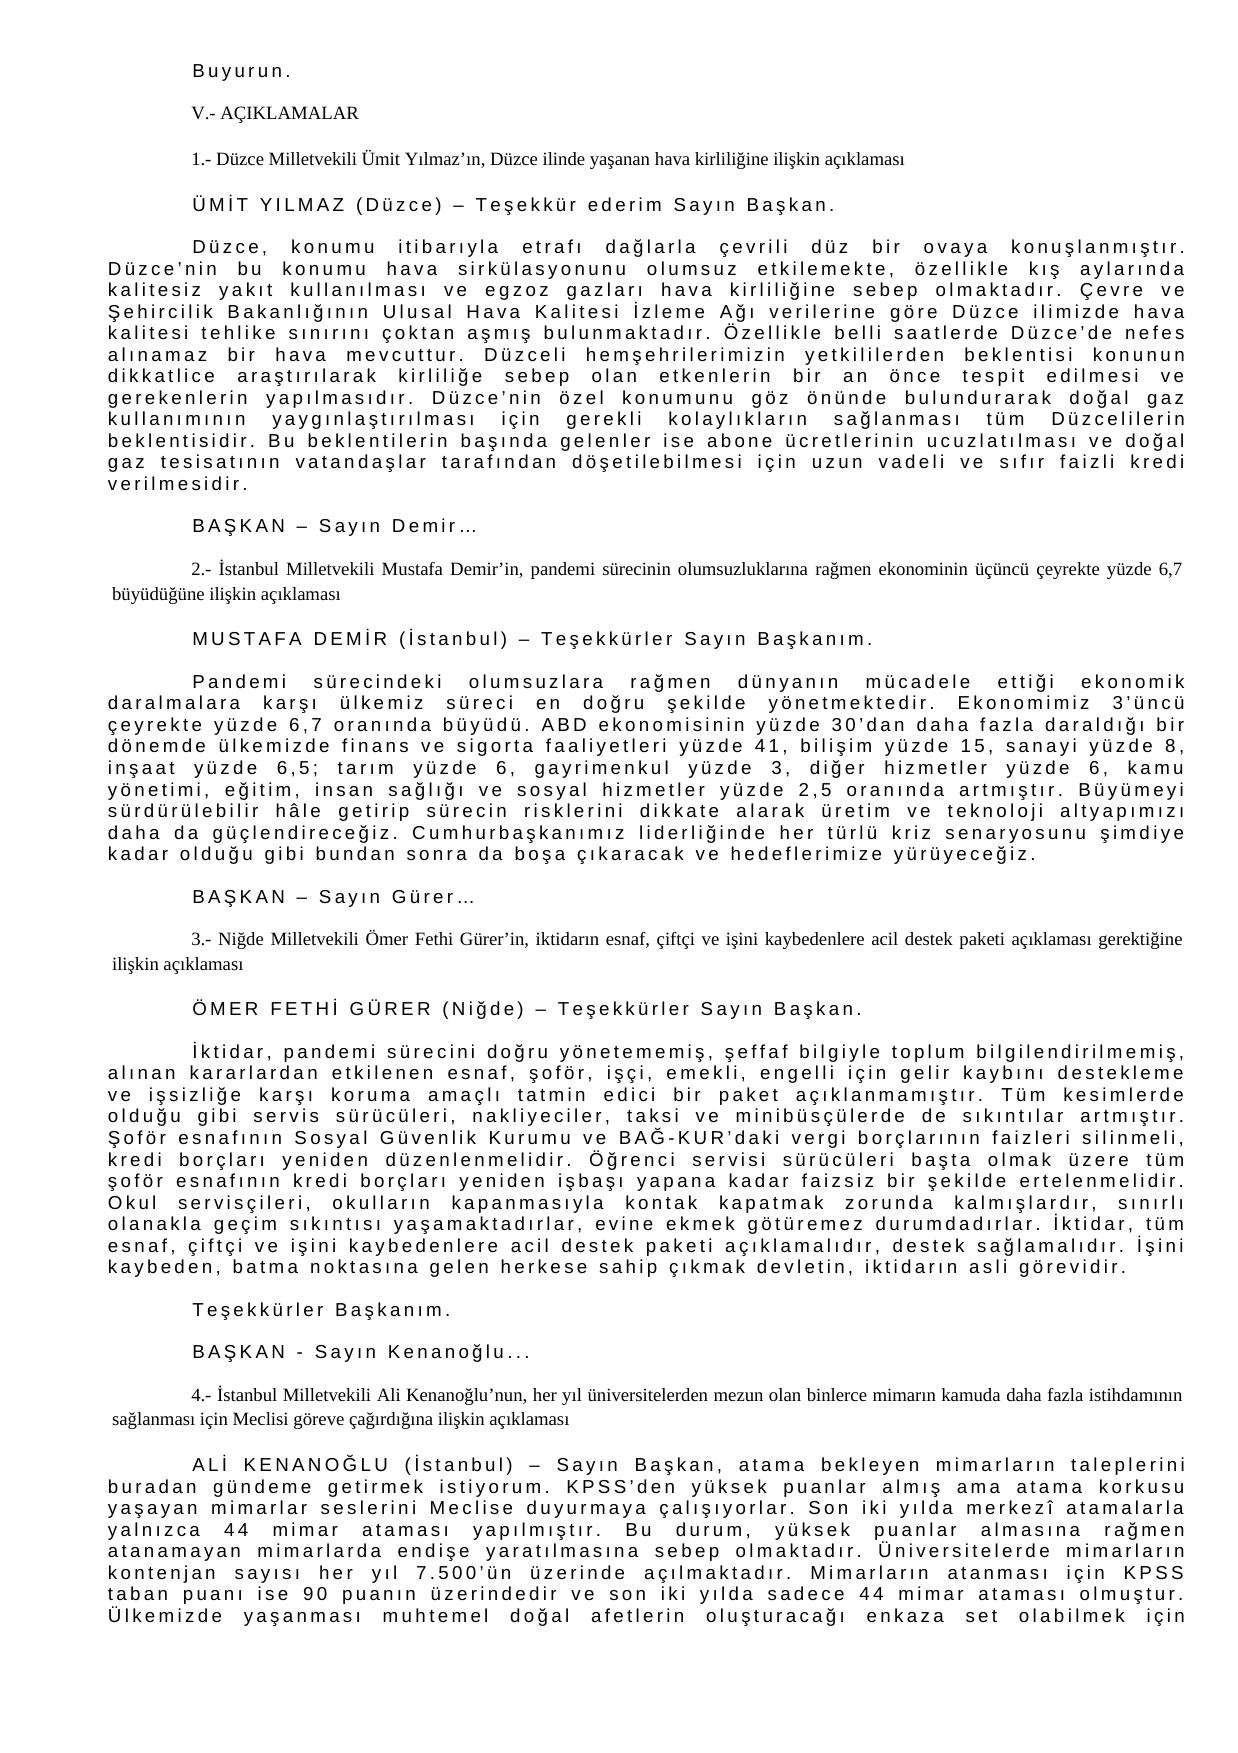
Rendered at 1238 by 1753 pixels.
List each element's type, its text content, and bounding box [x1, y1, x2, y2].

text 1.- Düzce Milletvekili Ümit Yılmaz’ın, Düzce ilinde yaşanan hava kirliliğine ilişkin açıklaması [112, 148, 1184, 169]
text Pandemi sürecindeki olumsuzlara rağmen dünyanın mücadele ettiği ekonomik daralmalara karşı ülkemiz süreci en doğru şekilde yönetmektedir. Ekonomimiz 3’üncü çeyrekte yüzde 6,7 oranında büyüdü. ABD ekonomisinin yüzde 30’dan daha fazla daraldığı bir dönemde ülkemizde finans ve sigorta faaliyetleri yüzde 41, bilişim yüzde 15, sanayi yüzde 8, inşaat yüzde 6,5; tarım yüzde 6, gayrimenkul yüzde 3, diğer hizmetler yüzde 6, kamu yönetimi, eğitim, insan sağlığı ve sosyal hizmetler yüzde 2,5 oranında artmıştır. Büyümeyi sürdürülebilir hâle getirip sürecin risklerini dikkate alarak üretim ve teknoloji altyapımızı daha da güçlendireceğiz. Cumhurbaşkanımız liderliğinde her türlü kriz senaryosunu şimdiye kadar olduğu gibi bundan sonra da boşa çıkaracak ve hedeflerimize yürüyeceğiz. [108, 671, 1186, 864]
text BAŞKAN – Sayın Demir… [108, 515, 1186, 537]
text 3.- Niğde Milletvekili Ömer Fethi Gürer’in, iktidarın esnaf, çiftçi ve işini kaybedenlere acil destek paketi açıklaması gerektiğine ilişkin açıklaması [112, 928, 1184, 974]
text 2.- İstanbul Milletvekili Mustafa Demir’in, pandemi sürecinin olumsuzluklarına rağmen ekonominin üçüncü çeyrekte yüzde 6,7 büyüdüğüne ilişkin açıklaması [112, 558, 1184, 604]
text İktidar, pandemi sürecini doğru yönetememiş, şeffaf bilgiyle toplum bilgilendirilmemiş, alınan kararlardan etkilenen esnaf, şoför, işçi, emekli, engelli için gelir kaybını destekleme ve işsizliğe karşı koruma amaçlı tatmin edici bir paket açıklanmamıştır. Tüm kesimlerde olduğu gibi servis sürücüleri, nakliyeciler, taksi ve minibüsçülerde de sıkıntılar artmıştır. Şoför esnafının Sosyal Güvenlik Kurumu ve BAĞ-KUR’daki vergi borçlarının faizleri silinmeli, kredi borçları yeniden düzenlenmelidir. Öğrenci servisi sürücüleri başta olmak üzere tüm şoför esnafının kredi borçları yeniden işbaşı yapana kadar faizsiz bir şekilde ertelenmelidir. Okul servisçileri, okulların kapanmasıyla kontak kapatmak zorunda kalmışlardır, sınırlı olanakla geçim sıkıntısı yaşamaktadırlar, evine ekmek götüremez durumdadırlar. İktidar, tüm esnaf, çiftçi ve işini kaybedenlere acil destek paketi açıklamalıdır, destek sağlamalıdır. İşini kaybeden, batma noktasına gelen herkese sahip çıkmak devletin, iktidarın asli görevidir. [108, 1041, 1186, 1278]
text ÜMİT YILMAZ (Düzce) – Teşekkür ederim Sayın Başkan. [108, 193, 1186, 215]
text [108, 1454, 1186, 1626]
text V.- AÇIKLAMALAR [112, 102, 1184, 124]
text Düzce, konumu itibarıyla etrafı dağlarla çevrili düz bir ovaya konuşlanmıştır. Düzce’nin bu konumu hava sirkülasyonunu olumsuz etkilemekte, özellikle kış aylarında kalitesiz yakıt kullanılması ve egzoz gazları hava kirliliğine sebep olmaktadır. Çevre ve Şehircilik Bakanlığının Ulusal Hava Kalitesi İzleme Ağı verilerine göre Düzce ilimizde hava kalitesi tehlike sınırını çoktan aşmış bulunmaktadır. Özellikle belli saatlerde Düzce’de nefes alınamaz bir hava mevcuttur. Düzceli hemşehrilerimizin yetkililerden beklentisi konunun dikkatlice araştırılarak kirliliğe sebep olan etkenlerin bir an önce tespit edilmesi ve gerekenlerin yapılmasıdır. Düzce’nin özel konumunu göz önünde bulundurarak doğal gaz kullanımının yaygınlaştırılması için gerekli kolaylıkların sağlanması tüm Düzcelilerin beklentisidir. Bu beklentilerin başında gelenler ise abone ücretlerinin ucuzlatılması ve doğal gaz tesisatının vatandaşlar tarafından döşetilebilmesi için uzun vadeli ve sıfır faizli kredi verilmesidir. [108, 236, 1186, 494]
text 4.- İstanbul Milletvekili Ali Kenanoğlu’nun, her yıl üniversitelerden mezun olan binlerce mimarın kamuda daha fazla istihdamının sağlanması için Meclisi göreve çağırdığına ilişkin açıklaması [112, 1383, 1184, 1430]
text MUSTAFA DEMİR (İstanbul) – Teşekkürler Sayın Başkanım. [108, 628, 1186, 650]
text BAŞKAN - Sayın Kenanoğlu... [108, 1341, 1186, 1363]
text ÖMER FETHİ GÜRER (Niğde) – Teşekkürler Sayın Başkan. [108, 998, 1186, 1020]
text BAŞKAN – Sayın Gürer… [108, 885, 1186, 907]
text Teşekkürler Başkanım. [108, 1299, 1186, 1320]
text Buyurun. [108, 60, 1186, 81]
